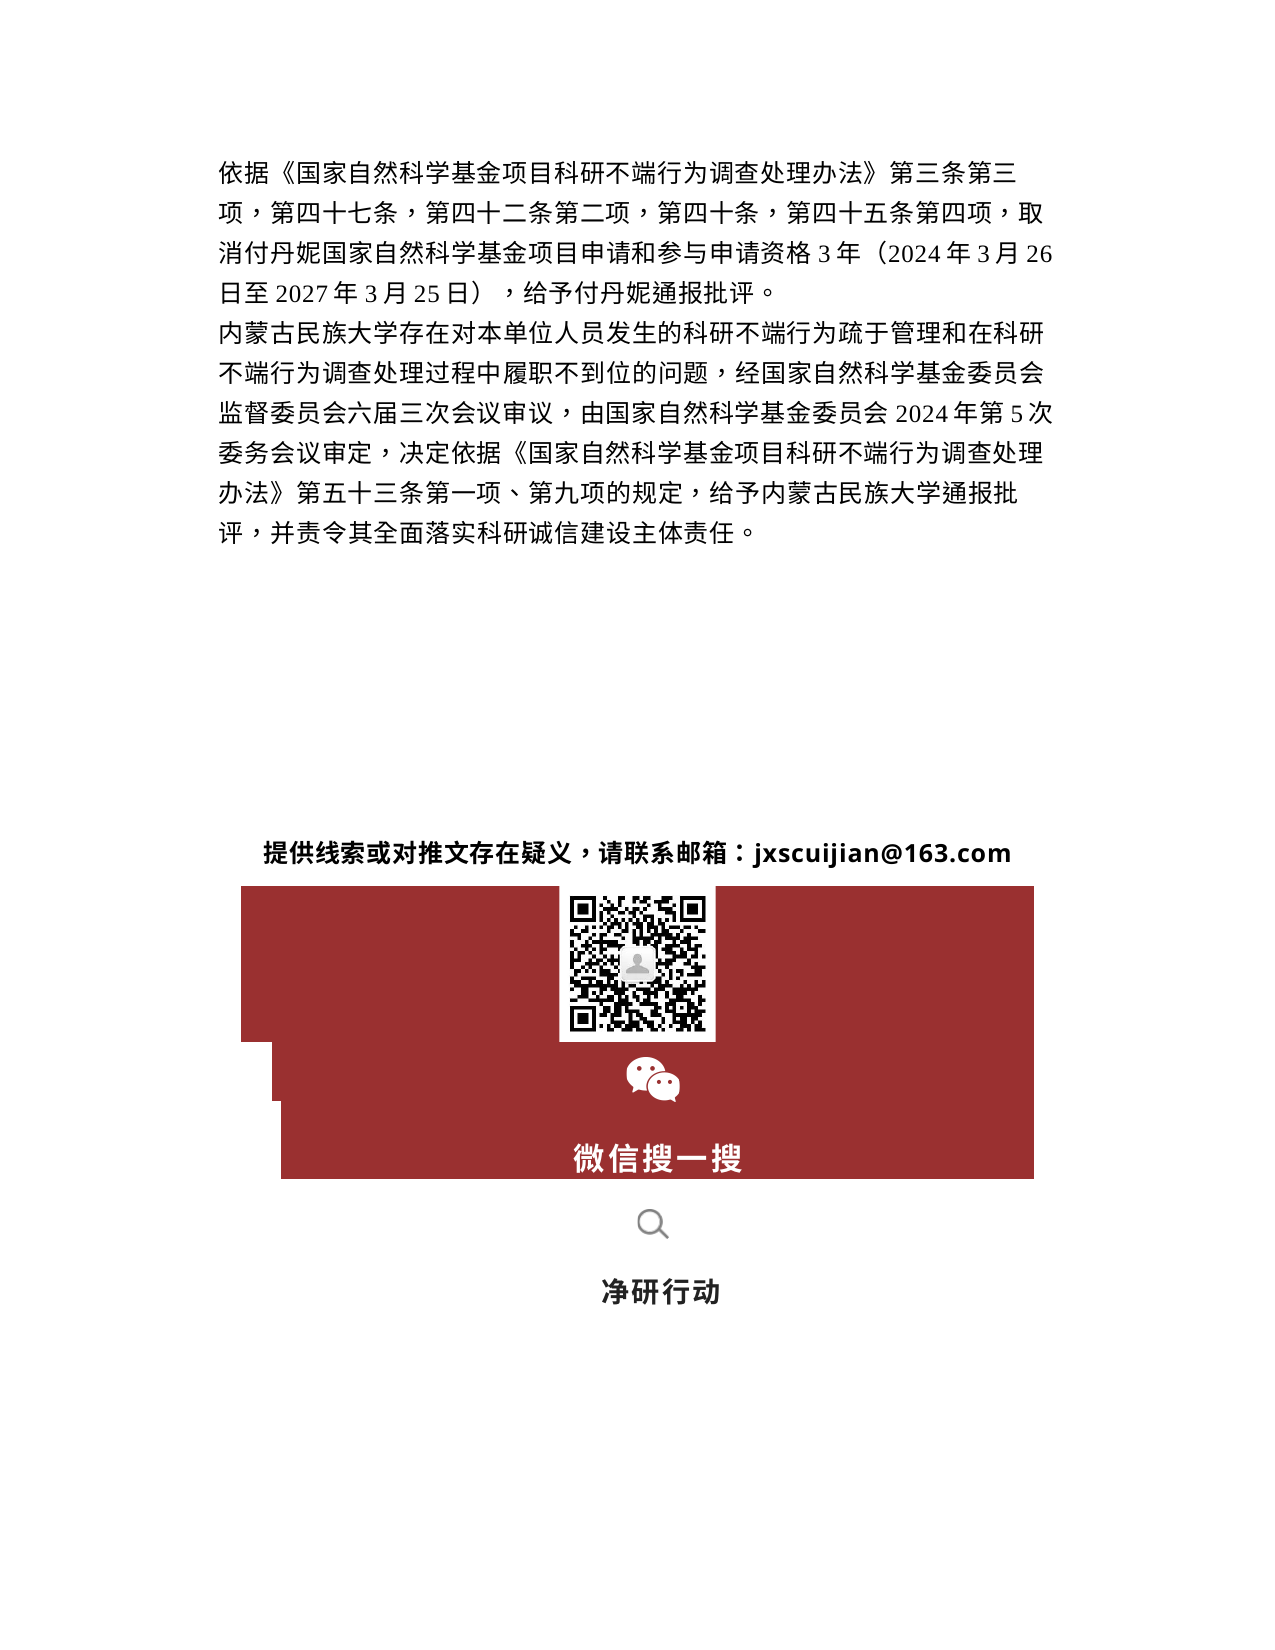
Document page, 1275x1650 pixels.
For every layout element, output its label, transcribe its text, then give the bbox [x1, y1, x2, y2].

picture [559, 885, 716, 1042]
text 净研行动 [294, 1254, 1019, 1311]
text 依据《国家自然科学基金项目科研不端行为调查处理办法》第三条第三项，第四十七条，第四十二条第二项，第四十条，第四十五条第四项，取消付丹妮国家自然科学基金项目申请和参与申请资格3年（2024年3月26日至2027年3月25日），给予付丹妮通报批评。 [219, 150, 1056, 310]
picture [626, 1057, 680, 1102]
picture [637, 1209, 669, 1239]
text 提供线索或对推文存在疑义，请联系邮箱：jxscuijian@163.com [219, 830, 1056, 870]
text 内蒙古民族大学存在对本单位人员发生的科研不端行为疏于管理和在科研不端行为调查处理过程中履职不到位的问题，经国家自然科学基金委员会监督委员会六届三次会议审议，由国家自然科学基金委员会2024年第5次委务会议审定，决定依据《国家自然科学基金项目科研不端行为调查处理办法》第五十三条第一项、第九项的规定，给予内蒙古民族大学通报批评，并责令其全面落实科研诚信建设主体责任。 [219, 310, 1056, 550]
text 微信搜一搜 [281, 1117, 1034, 1179]
